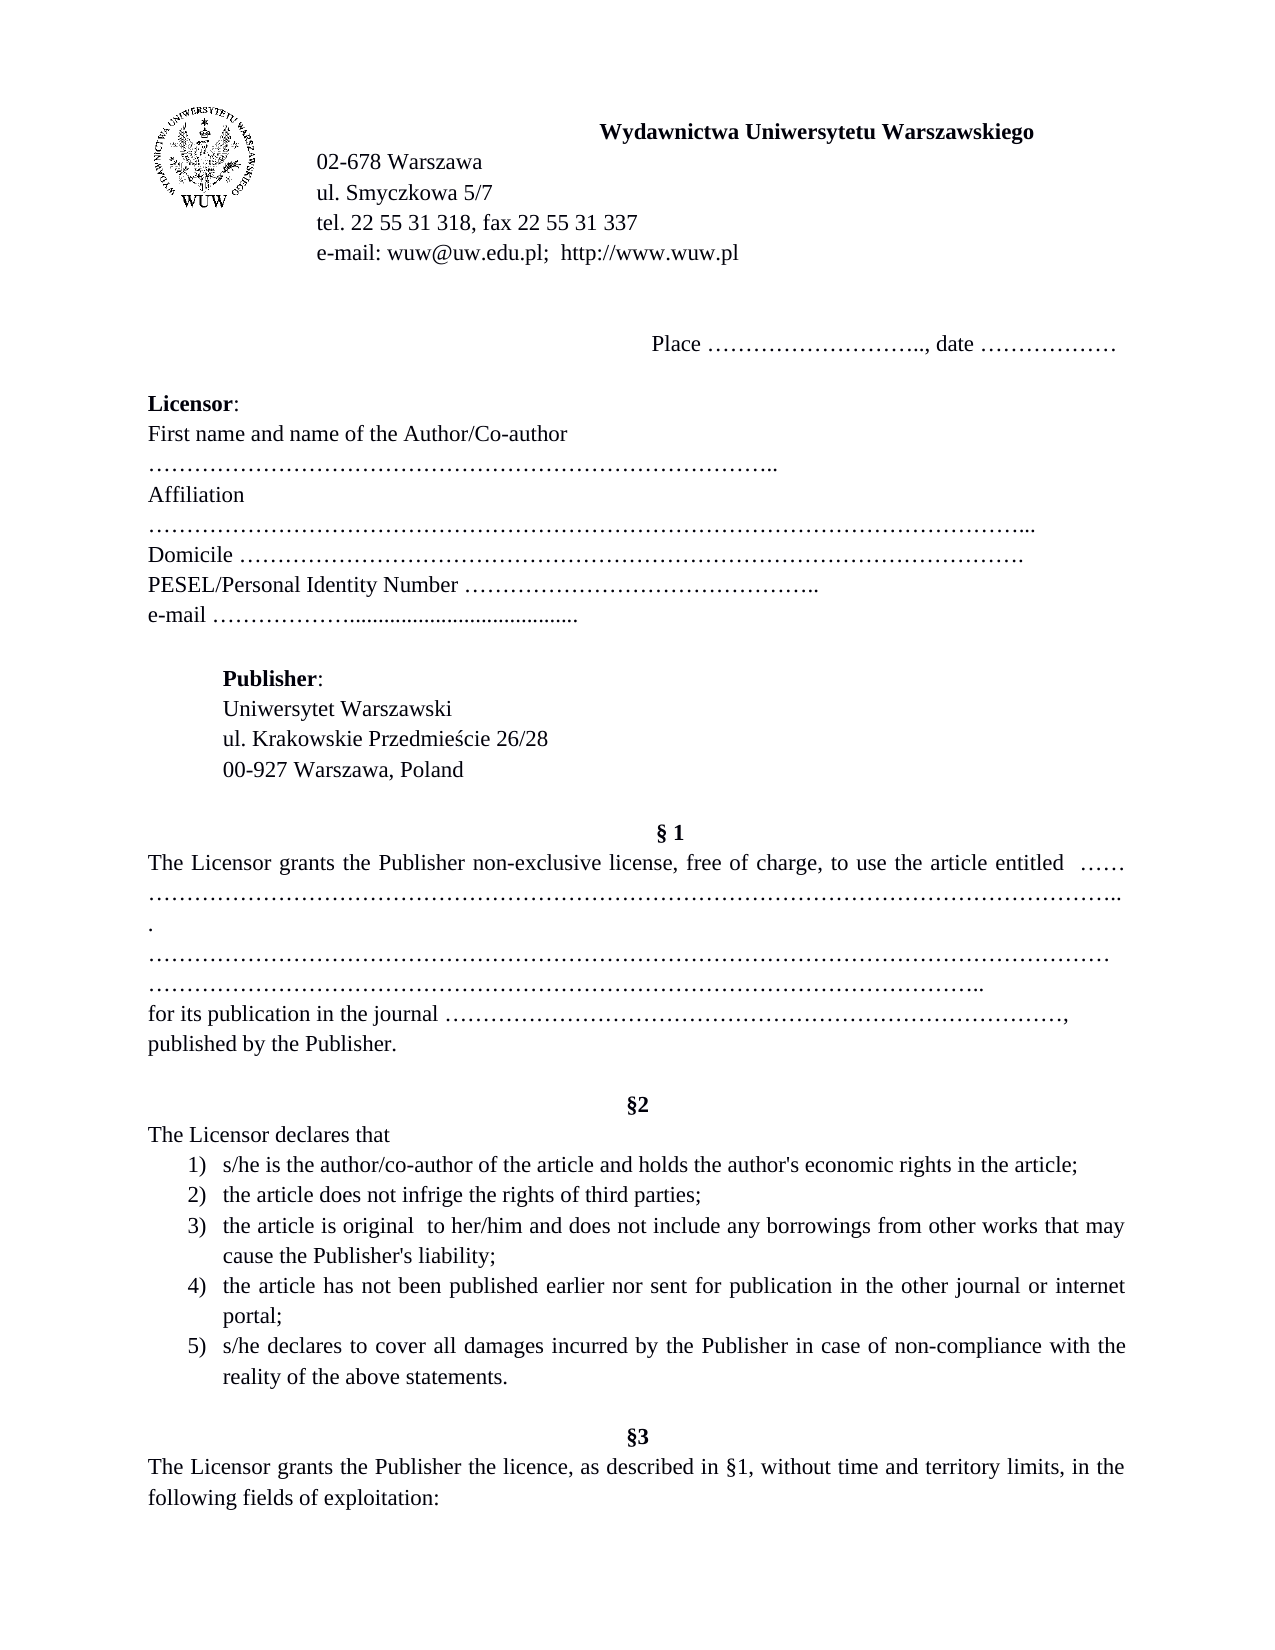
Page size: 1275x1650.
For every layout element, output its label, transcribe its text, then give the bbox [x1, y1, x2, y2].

text The Licensor grants the Publisher non-exclusive license, free of charge, to use the article entitled …… ………………………………………………………………………………………………………………...……………………………………………………………………………………………………………………………………………………………………………………………………………….. [148, 849, 1127, 996]
list Uniwersytet Warszawski [148, 695, 1117, 722]
list Wydawnictwa Uniwersytetu Warszawskiego [316, 118, 1127, 144]
list Place ……………………….., date ……………… [208, 329, 1117, 356]
picture [147, 99, 260, 212]
text §3 [148, 1423, 1127, 1449]
list the article has not been published earlier nor sent for publication in the other journal or internet portal; [187, 1272, 1127, 1329]
list the article does not infrige the rights of third parties; [187, 1181, 1127, 1208]
text Affiliation ……………………………………………………………………………………………………... [148, 481, 1127, 537]
text tel. 22 55 31 318, fax 22 55 31 337 [316, 209, 1127, 235]
text ul. Smyczkowa 5/7 [316, 178, 1127, 205]
text Domicile …………………………………………………………………………………………. [148, 541, 1127, 567]
text Licensor: [148, 390, 1127, 416]
text First name and name of the Author/Co-author ……………………………………………………………………….. [148, 420, 1127, 477]
list § 1 [148, 819, 1117, 845]
text 02-678 Warszawa [316, 148, 1127, 175]
text e-mail ………………........................................ [148, 601, 1127, 628]
text PESEL/Personal Identity Number ……………………………………….. [148, 571, 1127, 598]
list s/he declares to cover all damages incurred by the Publisher in case of non-compliance with the reality of the above statements. [187, 1332, 1127, 1389]
list ul. Krakowskie Przedmieście 26/28 [148, 726, 1117, 752]
list the article is original to her/him and does not include any borrowings from other works that may cause the Publisher's liability; [187, 1212, 1127, 1268]
list s/he is the author/co-author of the article and holds the author's economic rights in the article; [187, 1151, 1127, 1178]
list Publisher: [148, 665, 1117, 691]
list 00-927 Warszawa, Poland [148, 756, 1117, 782]
text The Licensor grants the Publisher the licence, as described in §1, without time and territory limits, in the following fields of exploitation: [148, 1453, 1127, 1510]
text e-mail: wuw@uw.edu.pl; http://www.wuw.pl [316, 239, 1127, 265]
text for its publication in the journal ………………………………………………………………………, [148, 1000, 1127, 1027]
text §2 [148, 1091, 1127, 1117]
text published by the Publisher. [148, 1030, 1127, 1057]
text The Licensor declares that [148, 1121, 1127, 1147]
